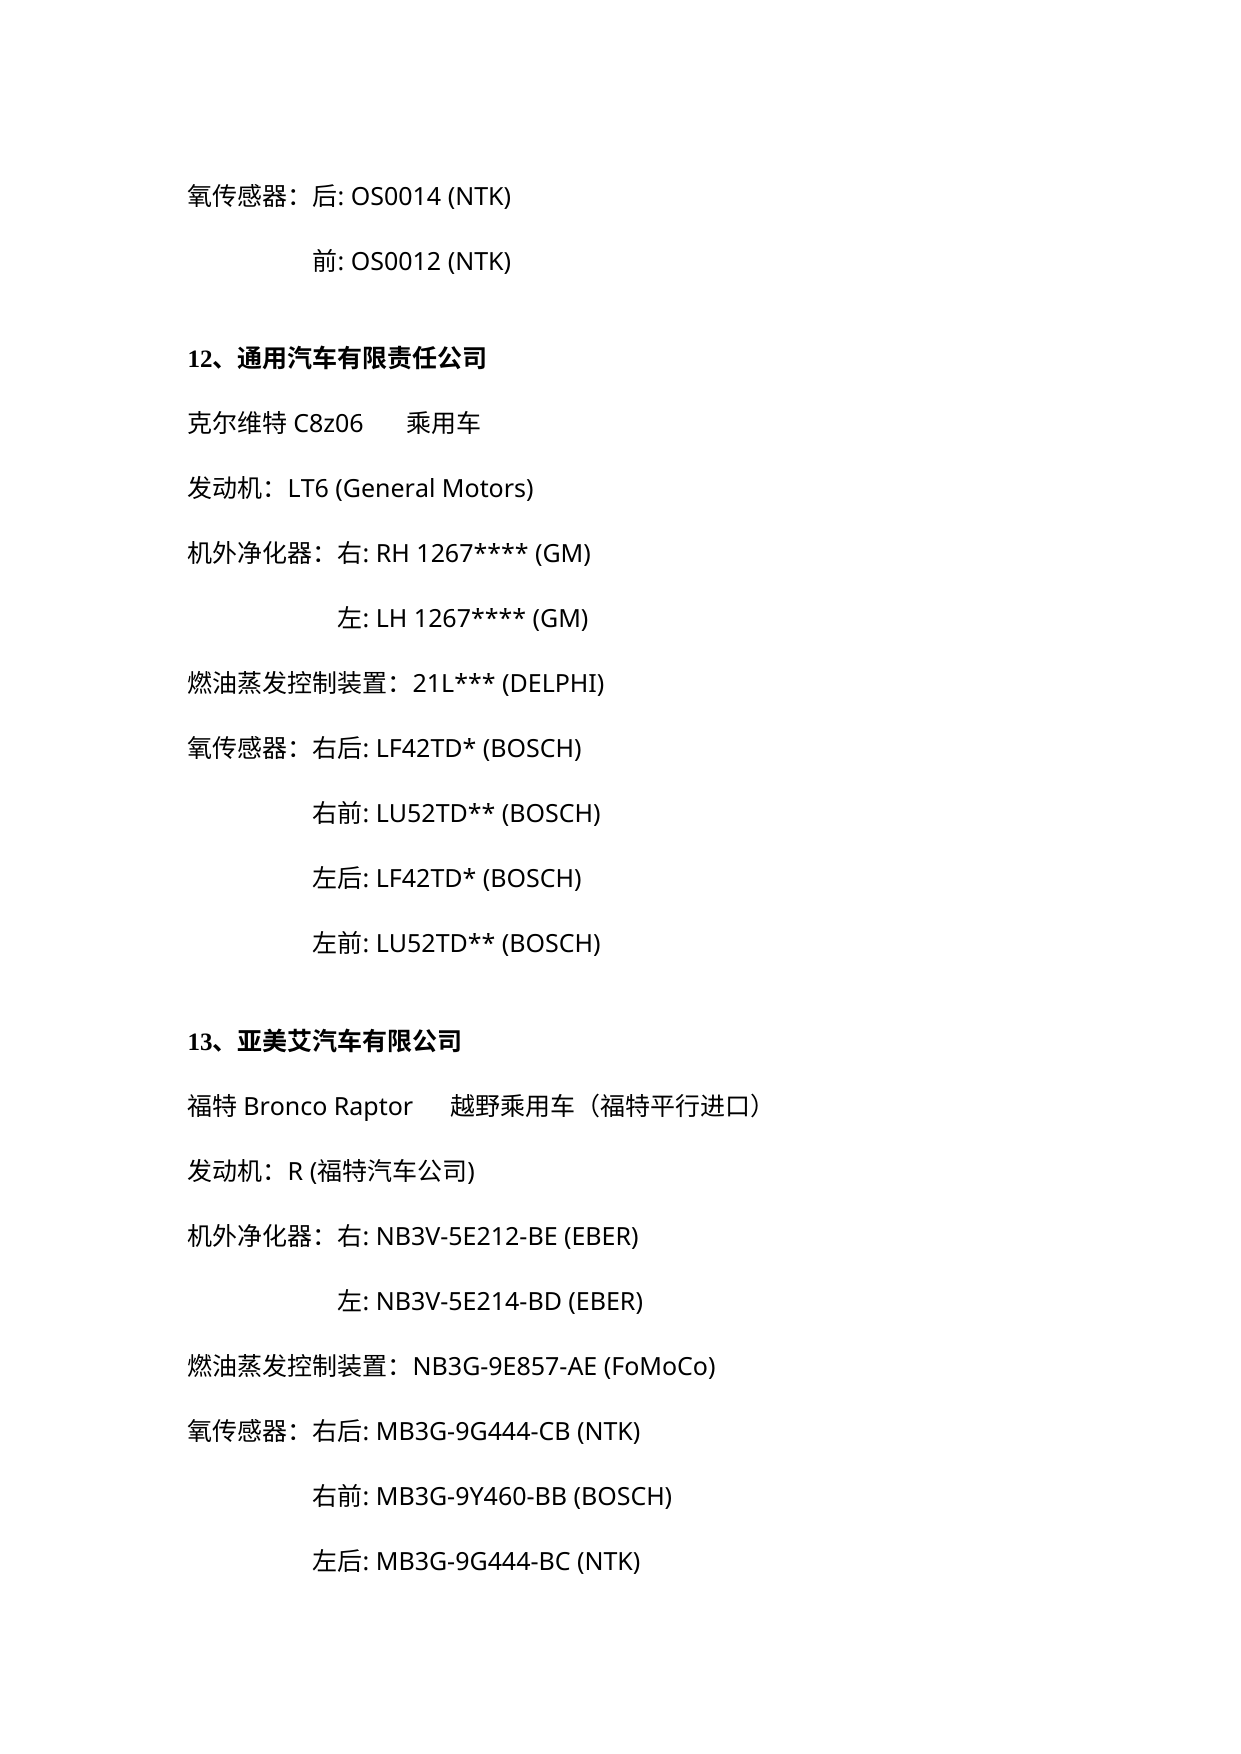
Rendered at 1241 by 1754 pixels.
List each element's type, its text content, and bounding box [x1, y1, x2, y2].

subtitle 12、通用汽车有限责任公司 [187, 324, 1053, 389]
text 氧传感器：右后: LF42TD* (BOSCH) [187, 714, 1053, 779]
text 右前: MB3G-9Y460-BB (BOSCH) [187, 1462, 1053, 1527]
text 氧传感器：后: OS0014 (NTK) [187, 162, 1053, 227]
text 机外净化器：右: RH 1267**** (GM) [187, 519, 1053, 584]
text 发动机：LT6 (General Motors) [187, 454, 1053, 519]
text 前: OS0012 (NTK) [187, 227, 1053, 292]
text 右前: LU52TD** (BOSCH) [187, 779, 1053, 844]
text 发动机：R (福特汽车公司) [187, 1137, 1053, 1202]
text 机外净化器：右: NB3V-5E212-BE (EBER) [187, 1202, 1053, 1267]
subtitle 13、亚美艾汽车有限公司 [187, 1007, 1053, 1072]
text 福特 Bronco Raptor 越野乘用车（福特平行进口） [187, 1072, 1053, 1137]
text 燃油蒸发控制装置：21L*** (DELPHI) [187, 649, 1053, 714]
text 氧传感器：右后: MB3G-9G444-CB (NTK) [187, 1397, 1053, 1462]
text 左后: MB3G-9G444-BC (NTK) [187, 1527, 1053, 1592]
text 克尔维特 C8z06 乘用车 [187, 389, 1053, 454]
text 左后: LF42TD* (BOSCH) [187, 844, 1053, 909]
text 左: LH 1267**** (GM) [187, 584, 1053, 649]
text 左: NB3V-5E214-BD (EBER) [187, 1267, 1053, 1332]
text 左前: LU52TD** (BOSCH) [187, 909, 1053, 974]
text 燃油蒸发控制装置：NB3G-9E857-AE (FoMoCo) [187, 1332, 1053, 1397]
